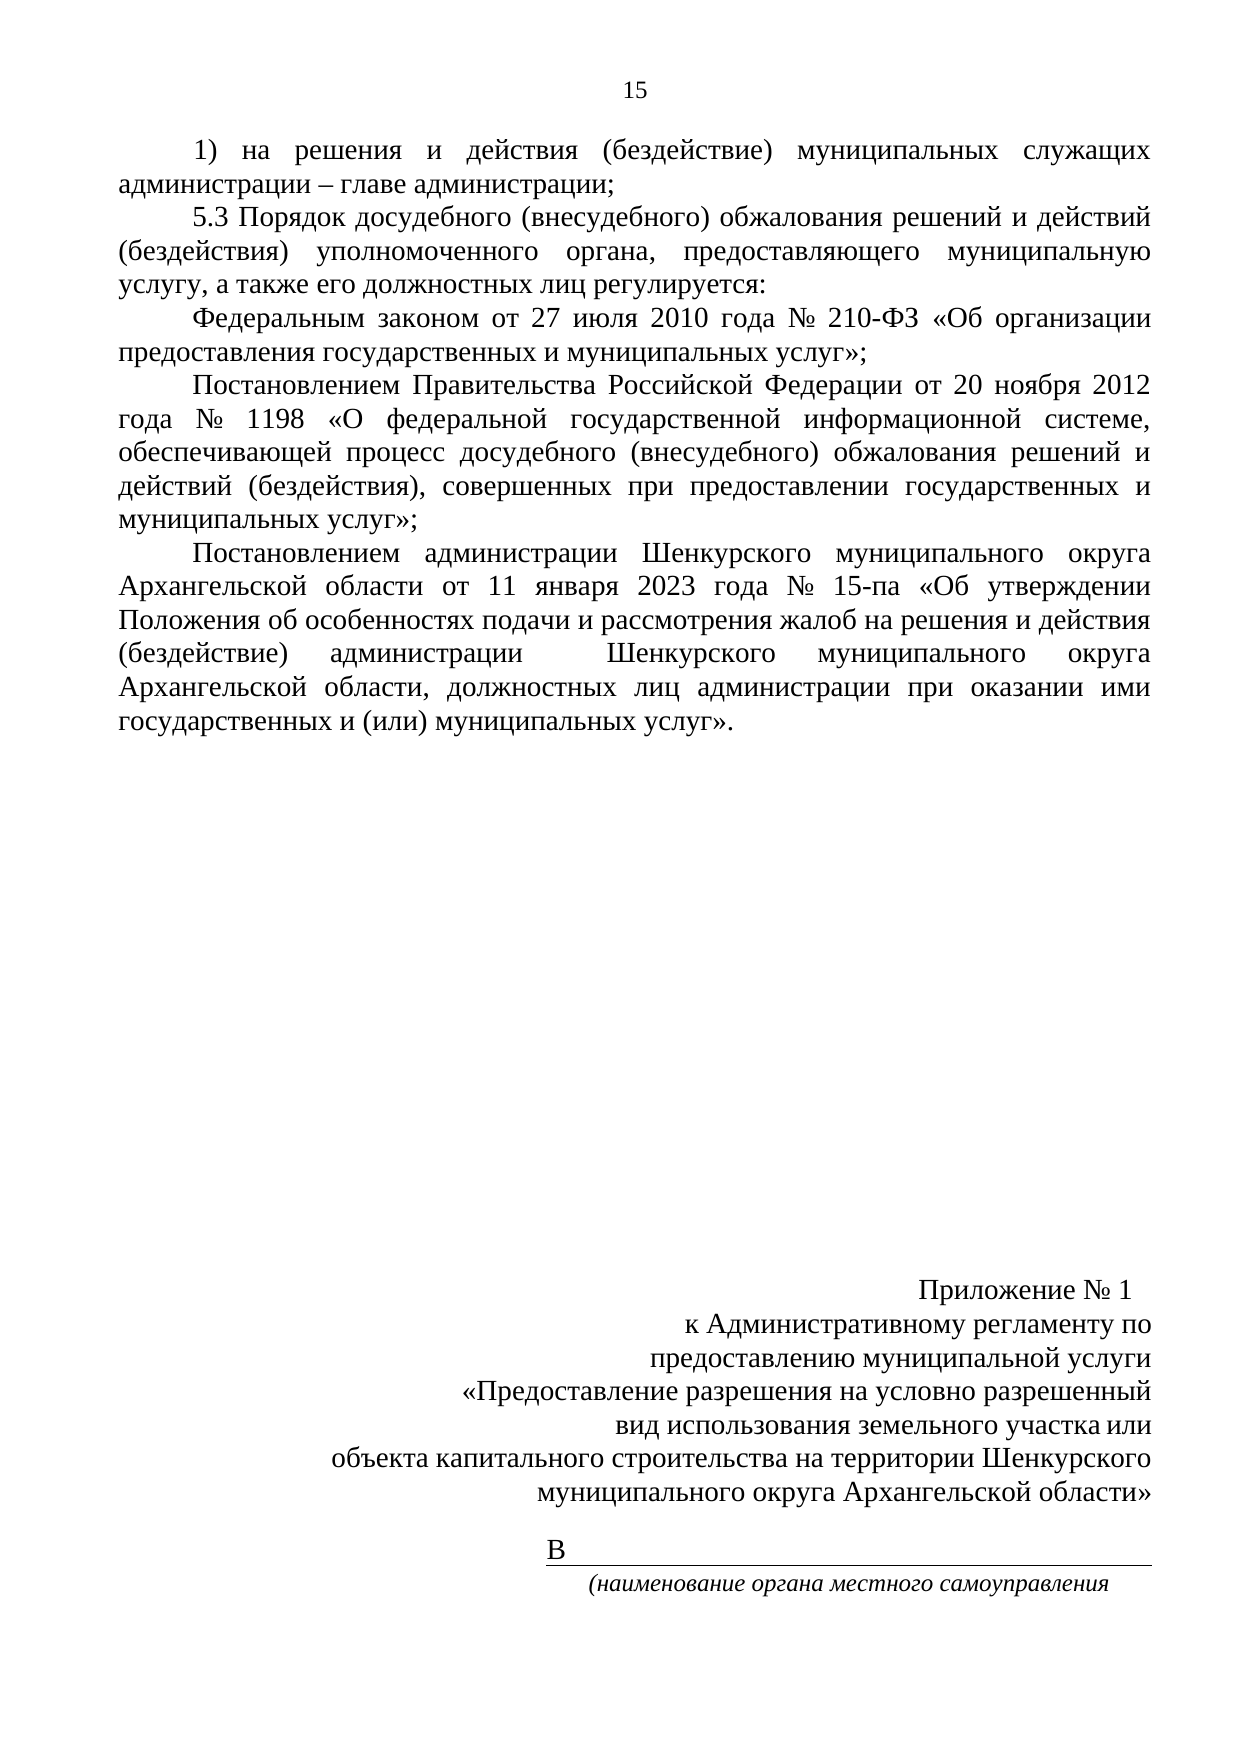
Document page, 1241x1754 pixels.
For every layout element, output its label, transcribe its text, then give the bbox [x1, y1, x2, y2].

text 5.3 Порядок досудебного (внесудебного) обжалования решений и действий (бездействия) уполномоченного органа, предоставляющего муниципальную услугу, а также его должностных лиц регулируется: [118, 199, 1152, 300]
text Федеральным законом от 27 июля 2010 года № 210-ФЗ «Об организации предоставления государственных и муниципальных услуг»; [118, 300, 1152, 367]
text В [546, 1532, 1152, 1565]
text Постановлением администрации Шенкурского муниципального округа Архангельской области от 11 января 2023 года № 15-па «Об утверждении Положения об особенностях подачи и рассмотрения жалоб на решения и действия (бездействие) администрации Шенкурского муниципального округа Архангельской области, должностных лиц администрации при оказании ими государственных и (или) муниципальных услуг». [118, 535, 1152, 736]
text предоставлению муниципальной услуги [118, 1340, 1152, 1373]
text Постановлением Правительства Российской Федерации от 20 ноября 2012 года № 1198 «О федеральной государственной информационной системе, обеспечивающей процесс досудебного (внесудебного) обжалования решений и действий (бездействия), совершенных при предоставлении государственных и муниципальных услуг»; [118, 367, 1152, 535]
text вид использования земельного участка или [118, 1407, 1152, 1441]
text (наименование органа местного самоуправления [546, 1566, 1152, 1597]
text Приложение № 1 [918, 1273, 1152, 1306]
text объекта капитального строительства на территории Шенкурского муниципального округа Архангельской области» [118, 1441, 1152, 1508]
text к Административному регламенту по [118, 1306, 1152, 1340]
text 1) на решения и действия (бездействие) муниципальных служащих администрации – главе администрации; [118, 132, 1152, 199]
text «Предоставление разрешения на условно разрешенный [118, 1373, 1152, 1407]
